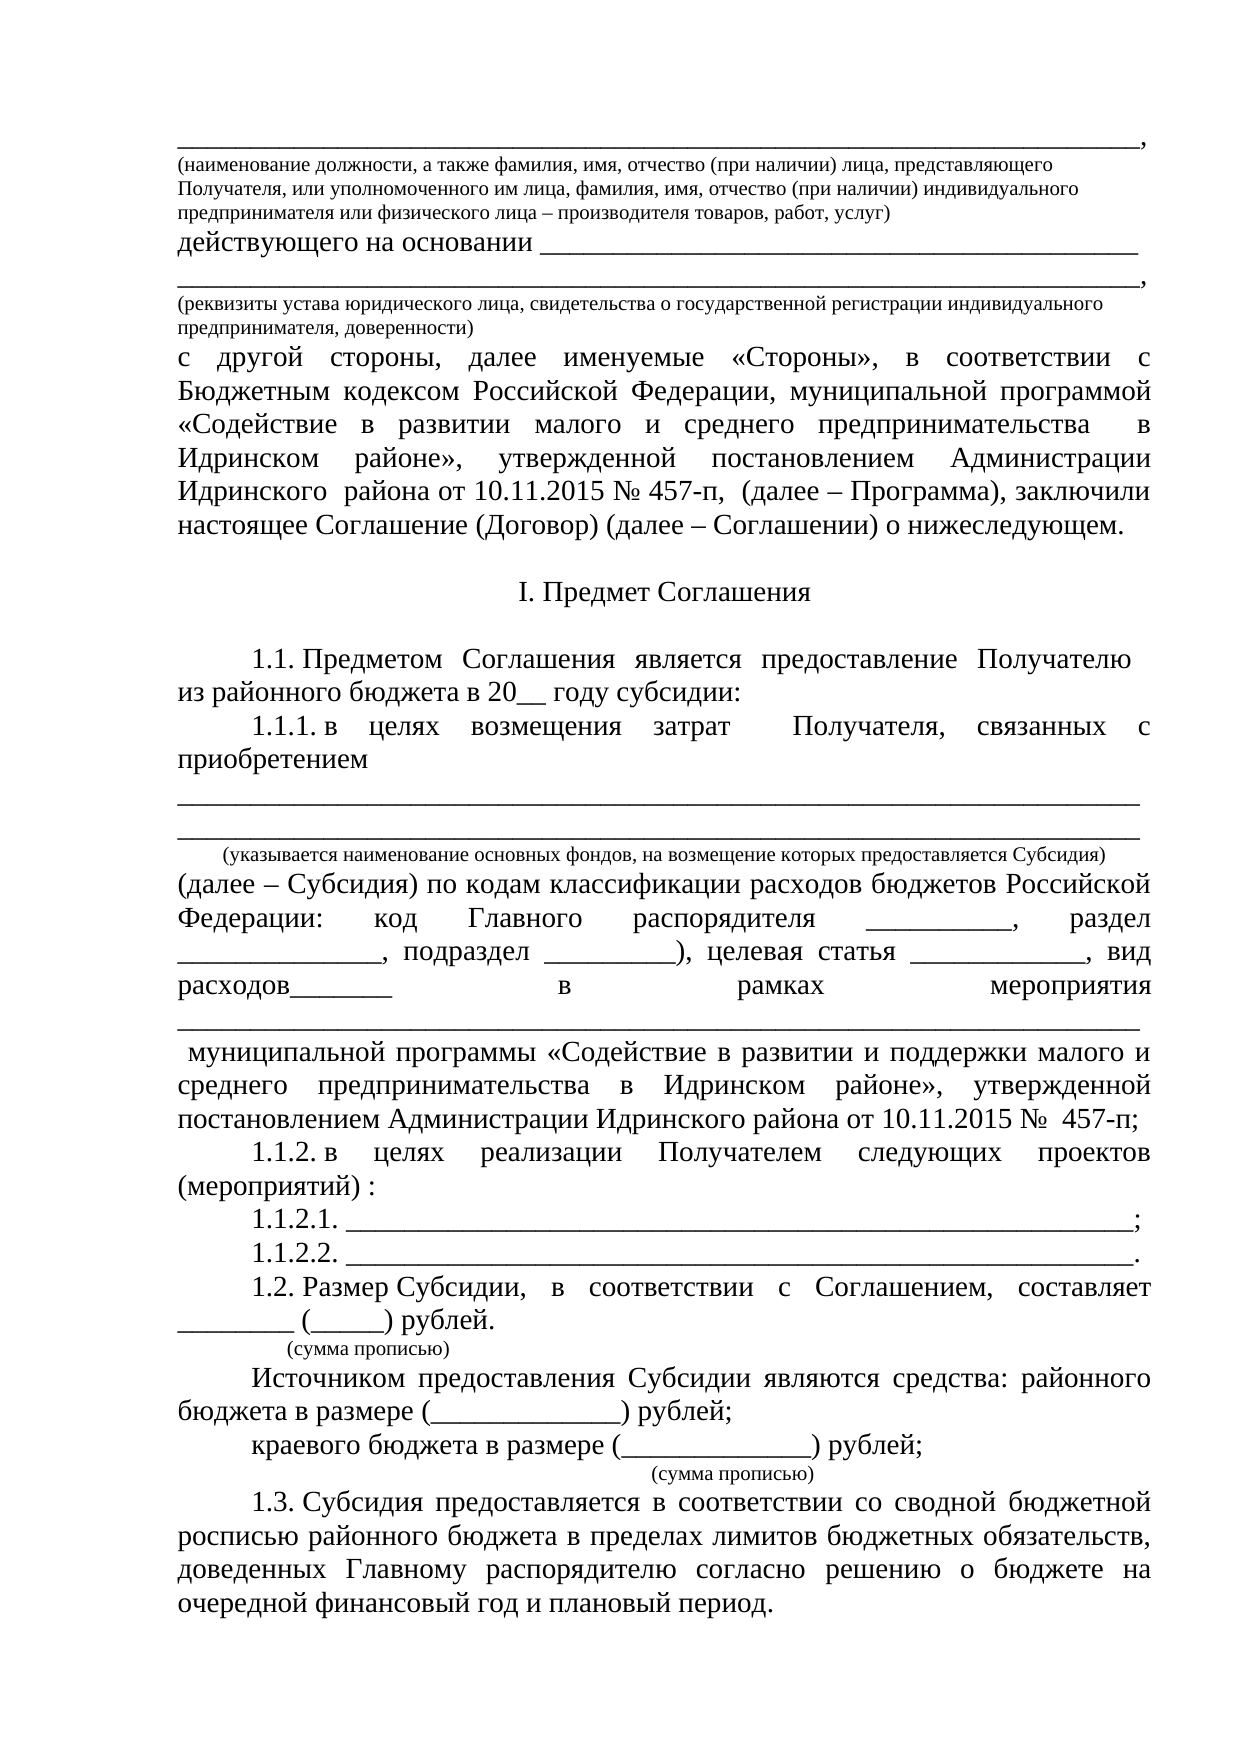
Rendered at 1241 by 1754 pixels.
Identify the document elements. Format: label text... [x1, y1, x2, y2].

text 1.1.1. в целях возмещения затрат Получателя, связанных с приобретением __________________________________________________________________ [177, 708, 1152, 809]
text __________________________________________________________________ [177, 809, 1152, 842]
text краевого бюджета в размере (_____________) рублей; [177, 1427, 1152, 1461]
text __________________________________________________________________, [177, 257, 1152, 291]
text (наименование должности, а также фамилия, имя, отчество (при наличии) лица, представляющего Получателя, или уполномоченного им лица, фамилия, имя, отчество (при наличии) индивидуального предпринимателя или физического лица – производителя товаров, работ, услуг) [177, 152, 1152, 224]
text (сумма прописью) [177, 1336, 1152, 1360]
text 1.3. Субсидия предоставляется в соответствии со сводной бюджетной росписью районного бюджета в пределах лимитов бюджетных обязательств, доведенных Главному распорядителю согласно решению о бюджете на очередной финансовый год и плановый период. [177, 1484, 1152, 1619]
text муниципальной программы «Содействие в развитии и поддержки малого и среднего предпринимательства в Идринском районе», утвержденной постановлением Администрации Идринского района от 10.11.2015 № 457-п; [177, 1034, 1152, 1134]
text (далее – Субсидия) по кодам классификации расходов бюджетов Российской Федерации: код Главного распорядителя __________, раздел ______________, подраздел _________), целевая статья ____________, вид расходов_______ в рамках мероприятия __________________________________________________________________ [177, 866, 1152, 1034]
text 1.1.2.1. ______________________________________________________; [177, 1202, 1152, 1235]
text действующего на основании _________________________________________ [177, 224, 1152, 257]
text 1.1.2. в целях реализации Получателем следующих проектов (мероприятий) : [177, 1134, 1152, 1202]
text I. Предмет Соглашения [177, 574, 1152, 607]
text Источником предоставления Субсидии являются средства: районного бюджета в размере (_____________) рублей; [177, 1360, 1152, 1427]
text (реквизиты устава юридического лица, свидетельства о государственной регистрации индивидуального предпринимателя, доверенности) [177, 291, 1152, 339]
text (сумма прописью) [177, 1461, 1152, 1484]
text (указывается наименование основных фондов, на возмещение которых предоставляется Субсидия) [177, 842, 1152, 866]
text 1.2. Размер Субсидии, в соответствии с Соглашением, составляет ________ (_____) рублей. [177, 1269, 1152, 1336]
text с другой стороны, далее именуемые «Стороны», в соответствии с Бюджетным кодексом Российской Федерации, муниципальной программой «Содействие в развитии малого и среднего предпринимательства в Идринском районе», утвержденной постановлением Администрации Идринского района от 10.11.2015 № 457-п, (далее – Программа), заключили настоящее Соглашение (Договор) (далее – Соглашении) о нижеследующем. [177, 339, 1152, 540]
text 1.1.2.2. ______________________________________________________. [177, 1235, 1152, 1269]
text 1.1. Предметом Соглашения является предоставление Получателю из районного бюджета в 20__ году субсидии: [177, 641, 1152, 708]
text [177, 118, 1152, 152]
